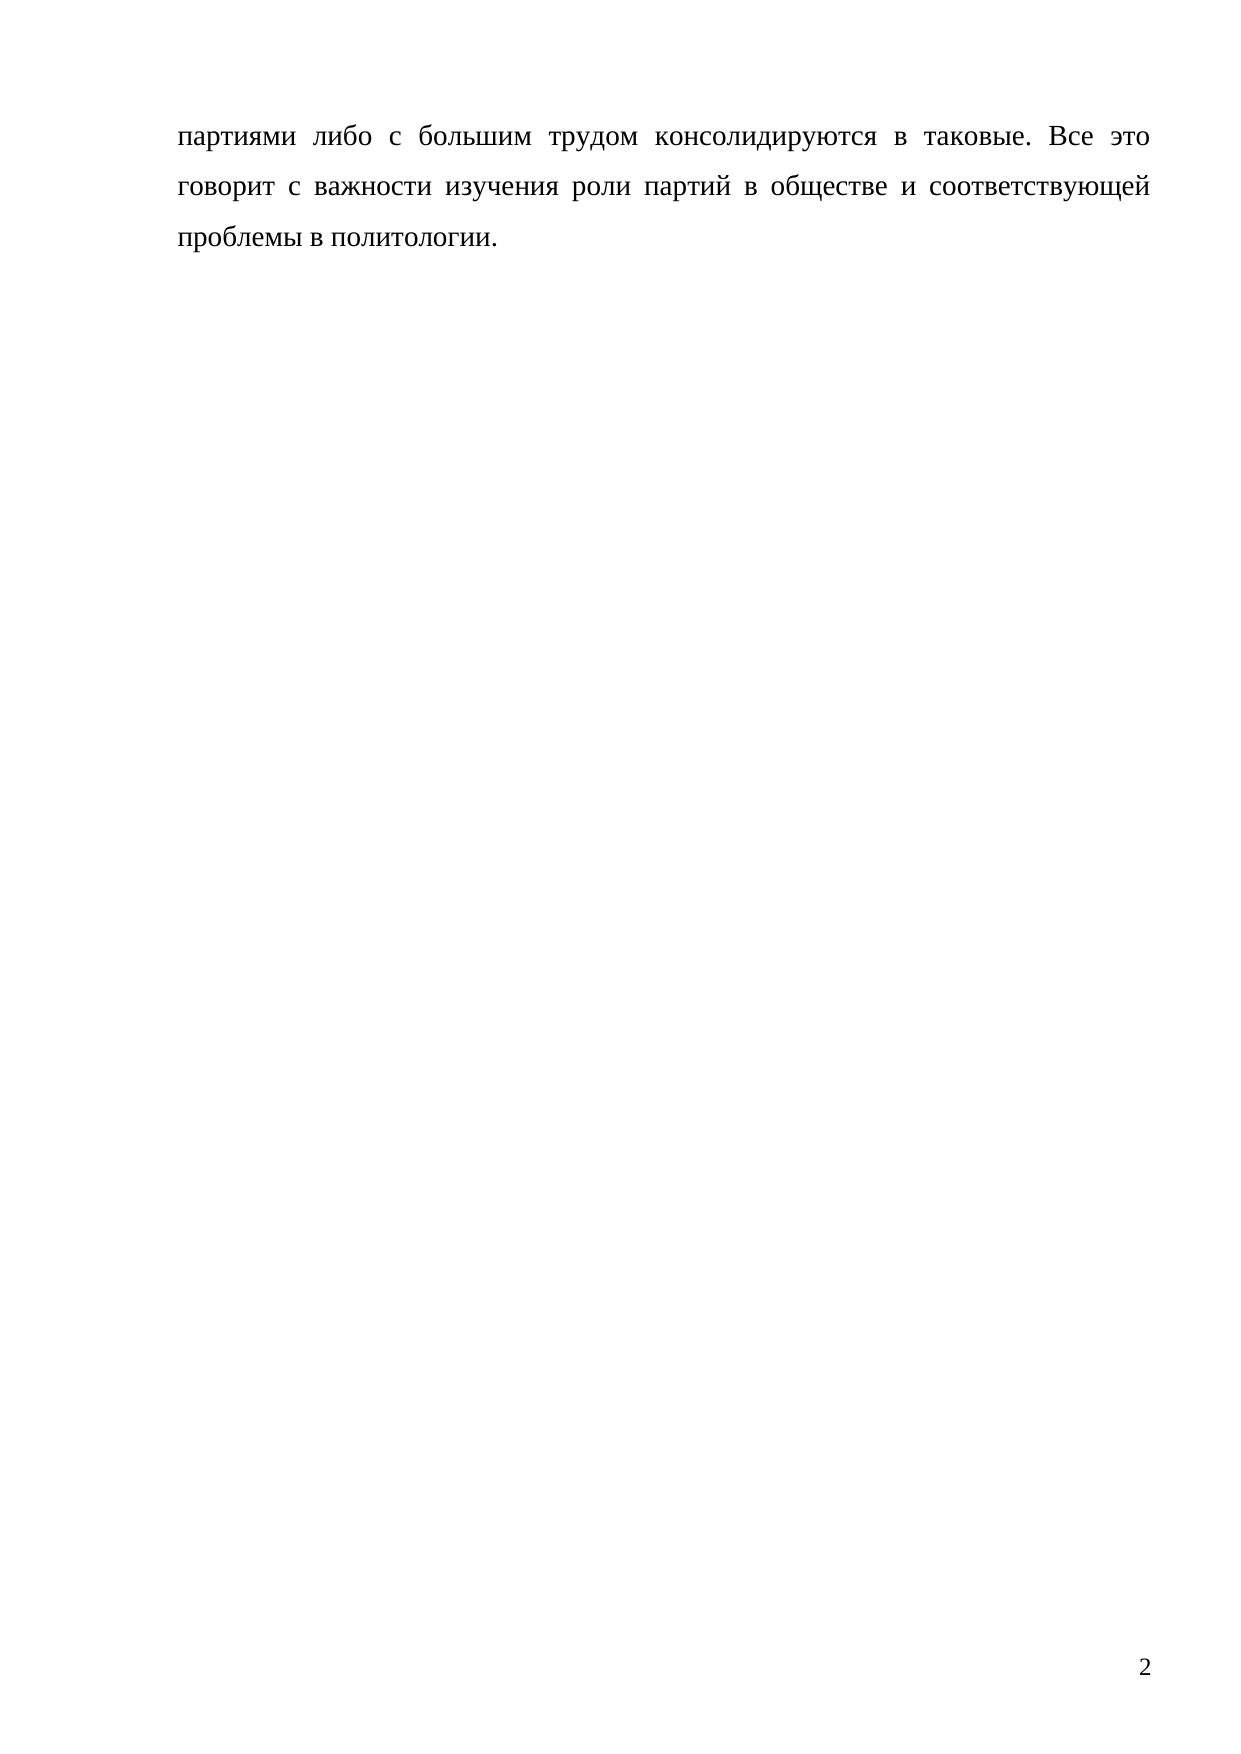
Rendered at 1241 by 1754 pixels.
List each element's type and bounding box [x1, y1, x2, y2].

text [177, 118, 1152, 252]
